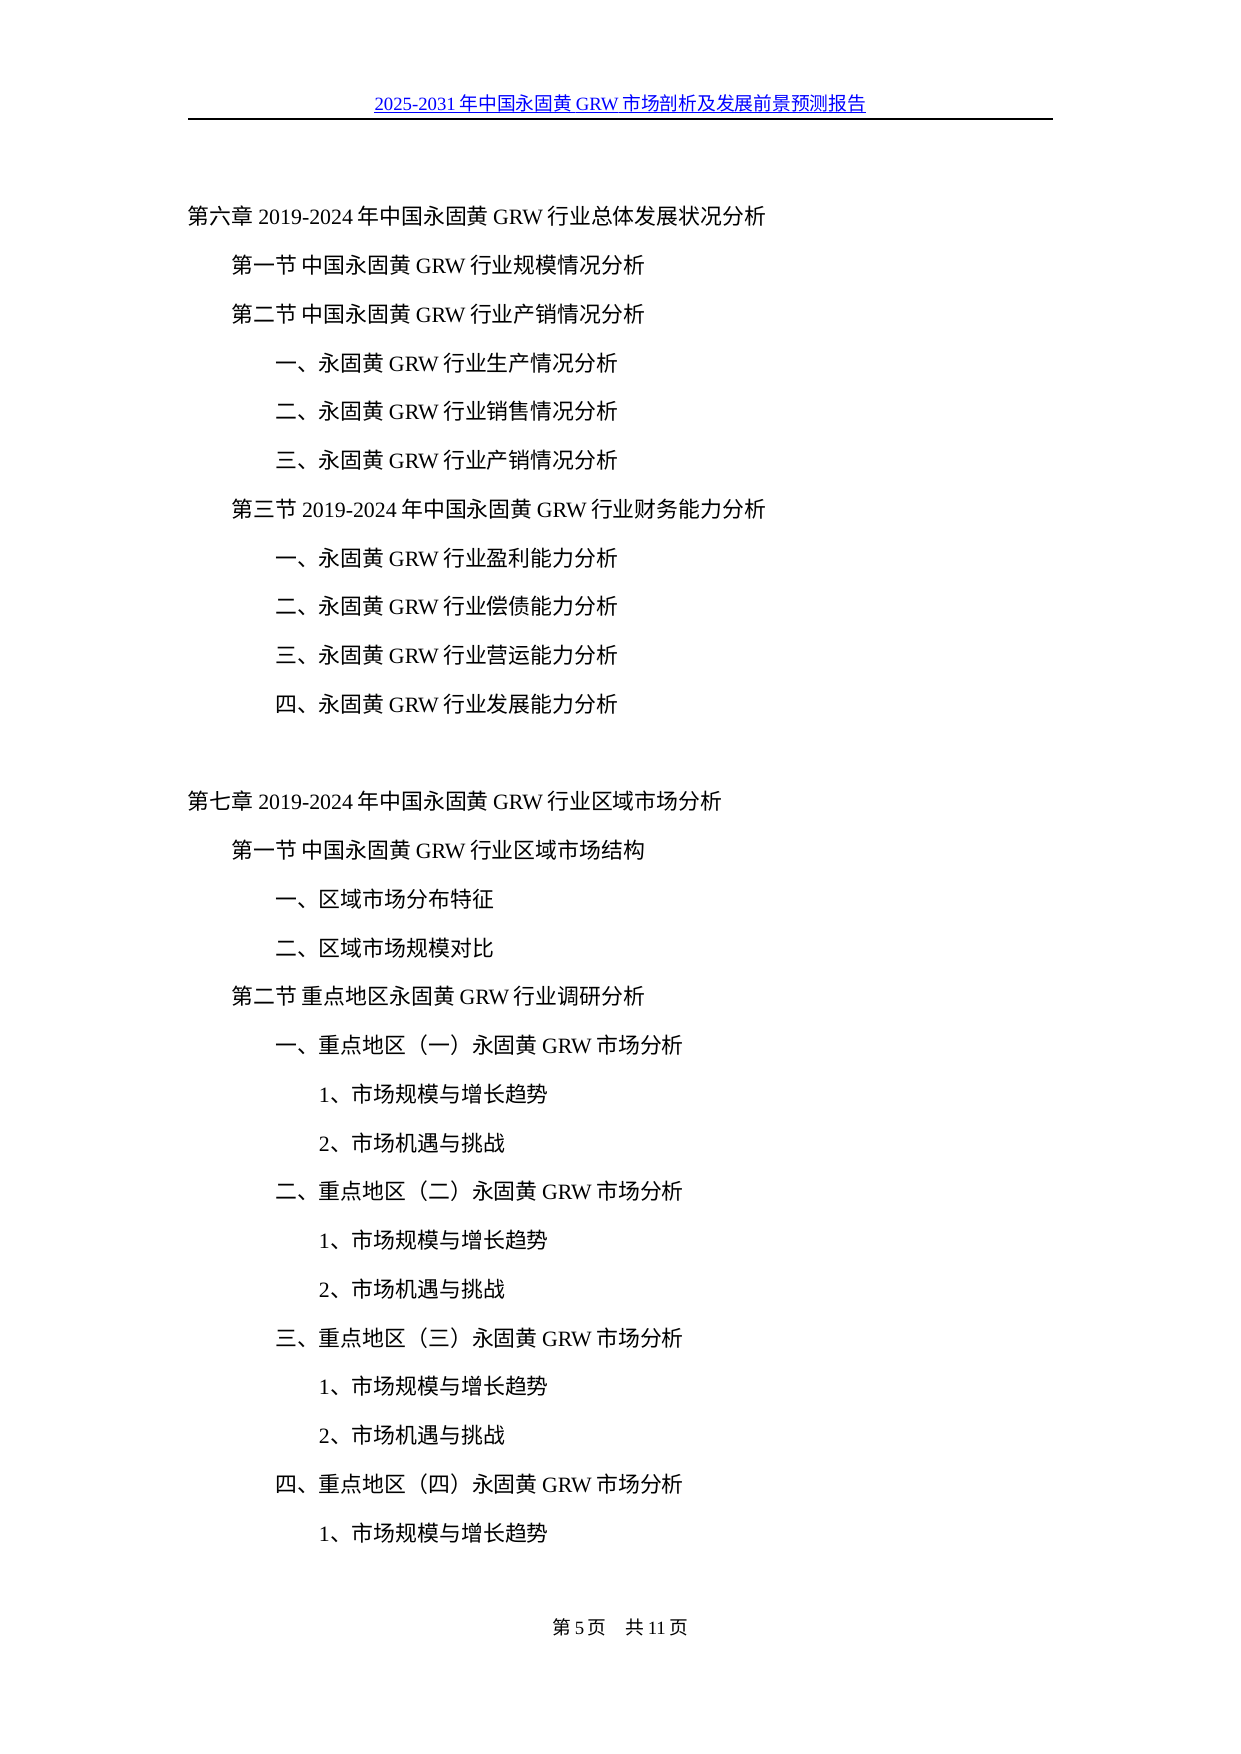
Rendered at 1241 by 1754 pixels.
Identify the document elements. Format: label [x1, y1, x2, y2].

text [187, 150, 1053, 1548]
